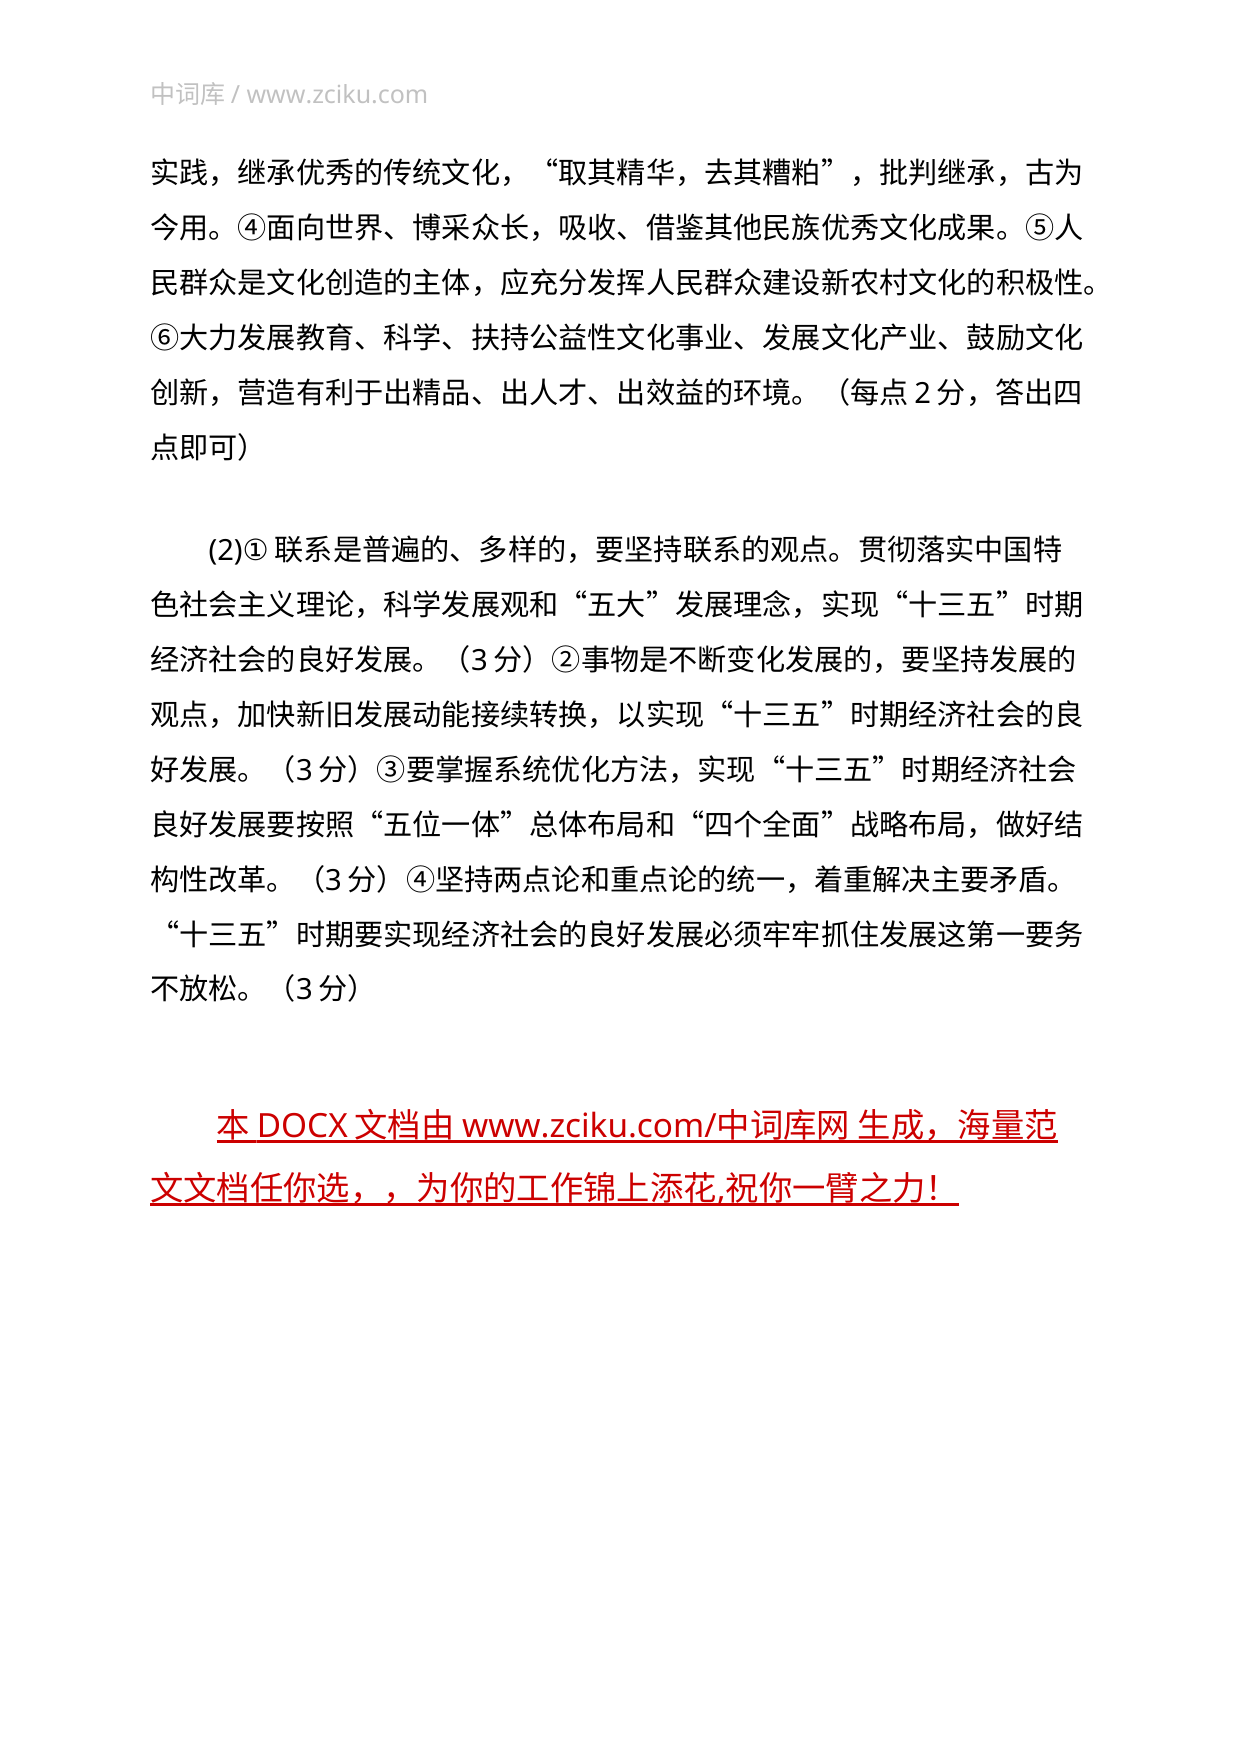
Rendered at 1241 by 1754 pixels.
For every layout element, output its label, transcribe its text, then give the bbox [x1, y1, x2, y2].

text 本DOCX文档由 www.zciku.com/中词库网 生成，海量范文文档任你选，，为你的工作锦上添花,祝你一臂之力！ [150, 1099, 1090, 1210]
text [150, 150, 1090, 467]
text (2)①联系是普遍的、多样的，要坚持联系的观点。贯彻落实中国特色社会主义理论，科学发展观和“五大”发展理念，实现“十三五”时期经济社会的良好发展。（3分）②事物是不断变化发展的，要坚持发展的观点，加快新旧发展动能接续转换，以实现“十三五”时期经济社会的良好发展。（3分）③要掌握系统优化方法，实现“十三五”时期经济社会良好发展要按照“五位一体”总体布局和“四个全面”战略布局，做好结构性改革。（3分）④坚持两点论和重点论的统一，着重解决主要矛盾。“十三五”时期要实现经济社会的良好发展必须牢牢抓住发展这第一要务不放松。（3分） [150, 526, 1090, 1008]
